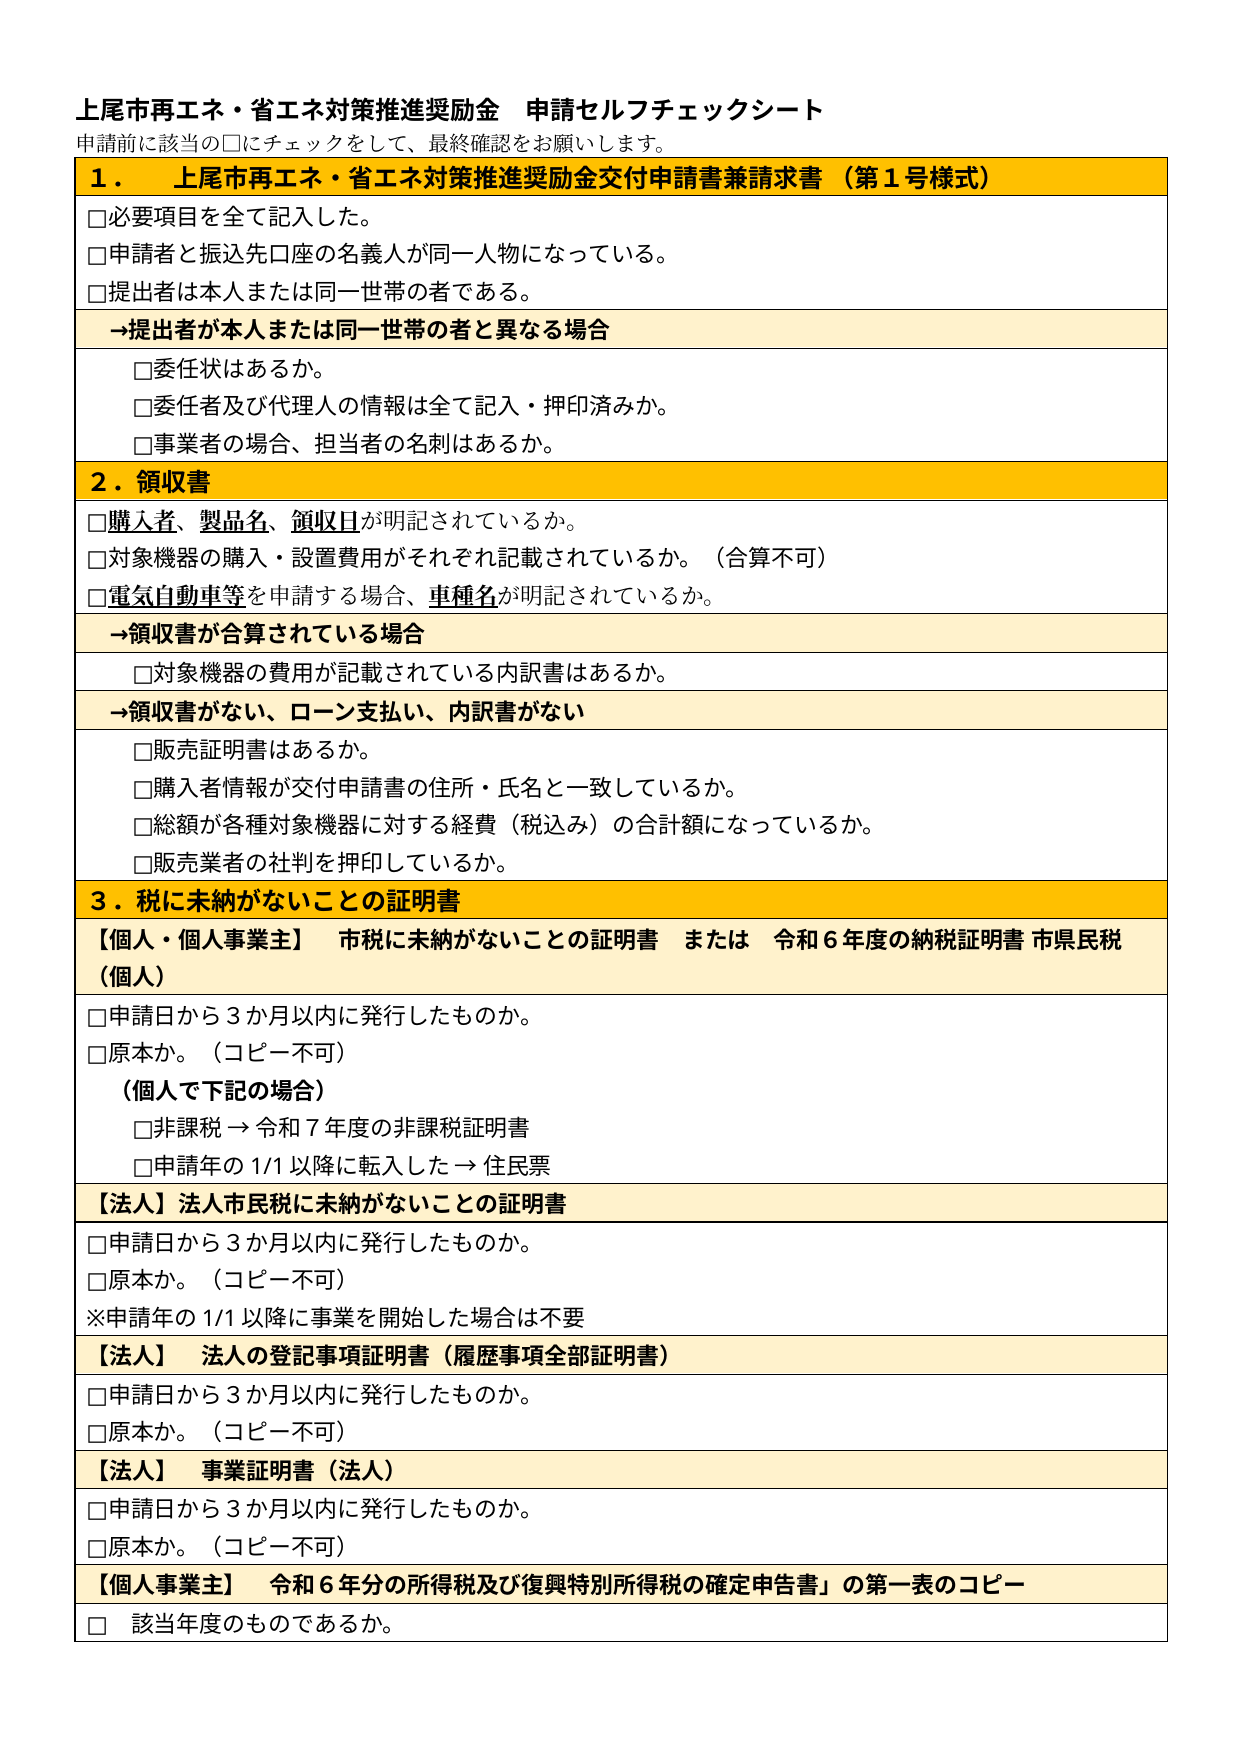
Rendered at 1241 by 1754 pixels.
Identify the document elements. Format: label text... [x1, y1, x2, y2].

table_cell 【個人・個人事業主】 市税に未納がないことの証明書 または 令和６年度の納税証明書 市県民税（個人） [76, 919, 1167, 994]
table_cell 【法人】 事業証明書（法人） [76, 1451, 1167, 1488]
table_cell 【個人事業主】 令和６年分の所得税及び復興特別所得税の確定申告書」の第一表のコピー [76, 1565, 1167, 1603]
table_cell ３．税に未納がないことの証明書 [76, 881, 1167, 918]
table_cell □必要項目を全て記入した。 □申請者と振込先口座の名義人が同一人物になっている。 □提出者は本人または同一世帯の者である。 [76, 196, 1167, 309]
text 申請前に該当の□にチェックをして、最終確認をお願いします。 [75, 127, 1165, 157]
text 上尾市再エネ・省エネ対策推進奨励金 申請セルフチェックシート [75, 89, 1165, 127]
table_cell □購入者、製品名、領収日が明記されているか。 □対象機器の購入・設置費用がそれぞれ記載されているか。（合算不可） □電気自動車等を申請する場合、車種名が明記されているか。 [76, 501, 1167, 613]
table_cell □申請日から３か月以内に発行したものか。 □原本か。（コピー不可） ※申請年の1/1以降に事業を開始した場合は不要 [76, 1223, 1167, 1335]
table_cell →領収書がない、ローン支払い、内訳書がない [76, 691, 1167, 729]
table_cell 【法人】法人市民税に未納がないことの証明書 [76, 1184, 1167, 1221]
table_cell □申請日から３か月以内に発行したものか。 □原本か。（コピー不可） [76, 1489, 1167, 1564]
table_cell ２．領収書 [76, 462, 1167, 499]
table_cell 【法人】 法人の登記事項証明書（履歴事項全部証明書） [76, 1336, 1167, 1373]
table_cell □対象機器の費用が記載されている内訳書はあるか。 [76, 653, 1167, 690]
table_cell □申請日から３か月以内に発行したものか。 □原本か。（コピー不可） [76, 1375, 1167, 1449]
table_cell →領収書が合算されている場合 [76, 614, 1167, 652]
table_cell □ 該当年度のものであるか。 [76, 1604, 1167, 1641]
table_header 上尾市再エネ・省エネ対策推進奨励金交付申請書兼請求書 （第１号様式） [76, 158, 1167, 195]
table_cell □委任状はあるか。 □委任者及び代理人の情報は全て記入・押印済みか。 □事業者の場合、担当者の名刺はあるか。 [76, 349, 1167, 461]
table_cell □販売証明書はあるか。 □購入者情報が交付申請書の住所・氏名と一致しているか。 □総額が各種対象機器に対する経費（税込み）の合計額になっているか。 □販売業者の社判を押印しているか。 [76, 730, 1167, 880]
table_cell →提出者が本人または同一世帯の者と異なる場合 [76, 310, 1167, 347]
table_cell □申請日から３か月以内に発行したものか。 □原本か。（コピー不可） （個人で下記の場合） □非課税 → 令和７年度の非課税証明書 □申請年の1/1以降に転入した → 住民票 [76, 995, 1167, 1183]
